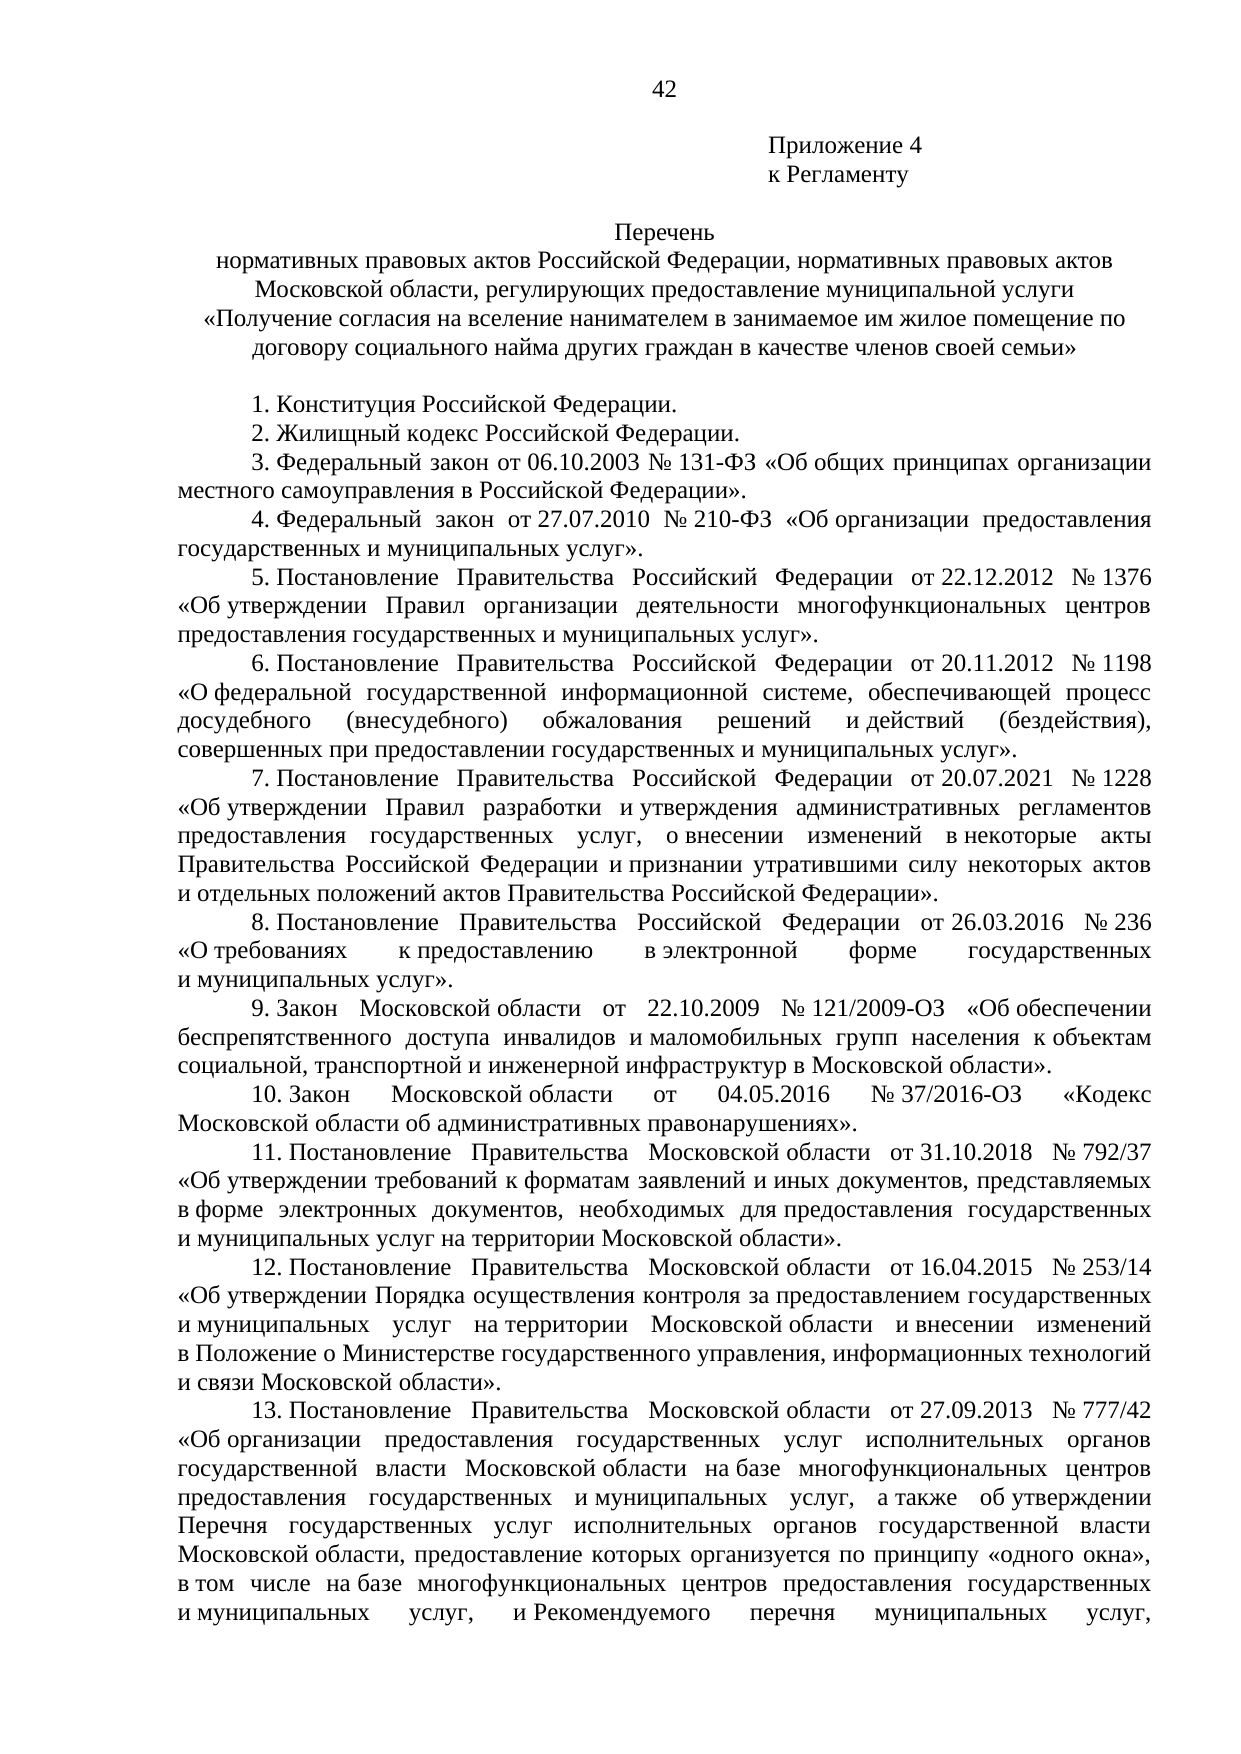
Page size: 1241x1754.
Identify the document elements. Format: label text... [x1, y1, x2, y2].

text к Регламенту [768, 159, 1152, 188]
text 5. Постановление Правительства Российский Федерации от 22.12.2012 № 1376 «Об утверждении Правил организации деятельности многофункциональных центров предоставления государственных и муниципальных услуг». [177, 562, 1152, 648]
text 3. Федеральный закон от 06.10.2003 № 131⁠-⁠ФЗ «Об общих принципах организации местного самоуправления в Российской Федерации». [177, 447, 1152, 504]
text Приложение 4 [768, 131, 1152, 159]
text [177, 1396, 1152, 1626]
text 4. Федеральный закон от 27.07.2010 № 210⁠-⁠ФЗ «Об организации предоставления государственных и муниципальных услуг». [177, 504, 1152, 562]
text 9. Закон Московской области от 22.10.2009 № 121/2009⁠-⁠ОЗ «Об обеспечении беспрепятственного доступа инвалидов и маломобильных групп населения к объектам социальной, транспортной и инженерной инфраструктур в Московской области». [177, 993, 1152, 1079]
text 10. Закон Московской области от 04.05.2016 № 37/2016⁠-⁠ОЗ «Кодекс Московской области об административных правонарушениях». [177, 1079, 1152, 1137]
text 7. Постановление Правительства Российской Федерации от 20.07.2021 № 1228 «Об утверждении Правил разработки и утверждения административных регламентов предоставления государственных услуг, о внесении изменений в некоторые акты Правительства Российской Федерации и признании утратившими силу некоторых актов и отдельных положений актов Правительства Российской Федерации». [177, 763, 1152, 907]
text 8. Постановление Правительства Российской Федерации от 26.03.2016 № 236 «О требованиях к предоставлению в электронной форме государственных и муниципальных услуг». [177, 907, 1152, 993]
text 6. Постановление Правительства Российской Федерации от 20.11.2012 № 1198 «О федеральной государственной информационной системе, обеспечивающей процесс досудебного (внесудебного) обжалования решений и действий (бездействия), совершенных при предоставлении государственных и муниципальных услуг». [177, 648, 1152, 763]
text Перечень нормативных правовых актов Российской Федерации, нормативных правовых актов Московской области, регулирующих предоставление муниципальной услуги [177, 217, 1152, 303]
text 12. Постановление Правительства Московской области от 16.04.2015 № 253/14 «Об утверждении Порядка осуществления контроля за предоставлением государственных и муниципальных услуг на территории Московской области и внесении изменений в Положение о Министерстве государственного управления, информационных технологий и связи Московской области». [177, 1252, 1152, 1396]
text 11. Постановление Правительства Московской области от 31.10.2018 № 792/37 «Об утверждении требований к форматам заявлений и иных документов, представляемых в форме электронных документов, необходимых для предоставления государственных и муниципальных услуг на территории Московской области». [177, 1137, 1152, 1252]
text 1. Конституция Российской Федерации. [177, 389, 1152, 418]
text «Получение согласия на вселение нанимателем в занимаемое им жилое помещение по договору социального найма других граждан в качестве членов своей семьи» [177, 303, 1152, 361]
text 2. Жилищный кодекс Российской Федерации. [177, 418, 1152, 447]
